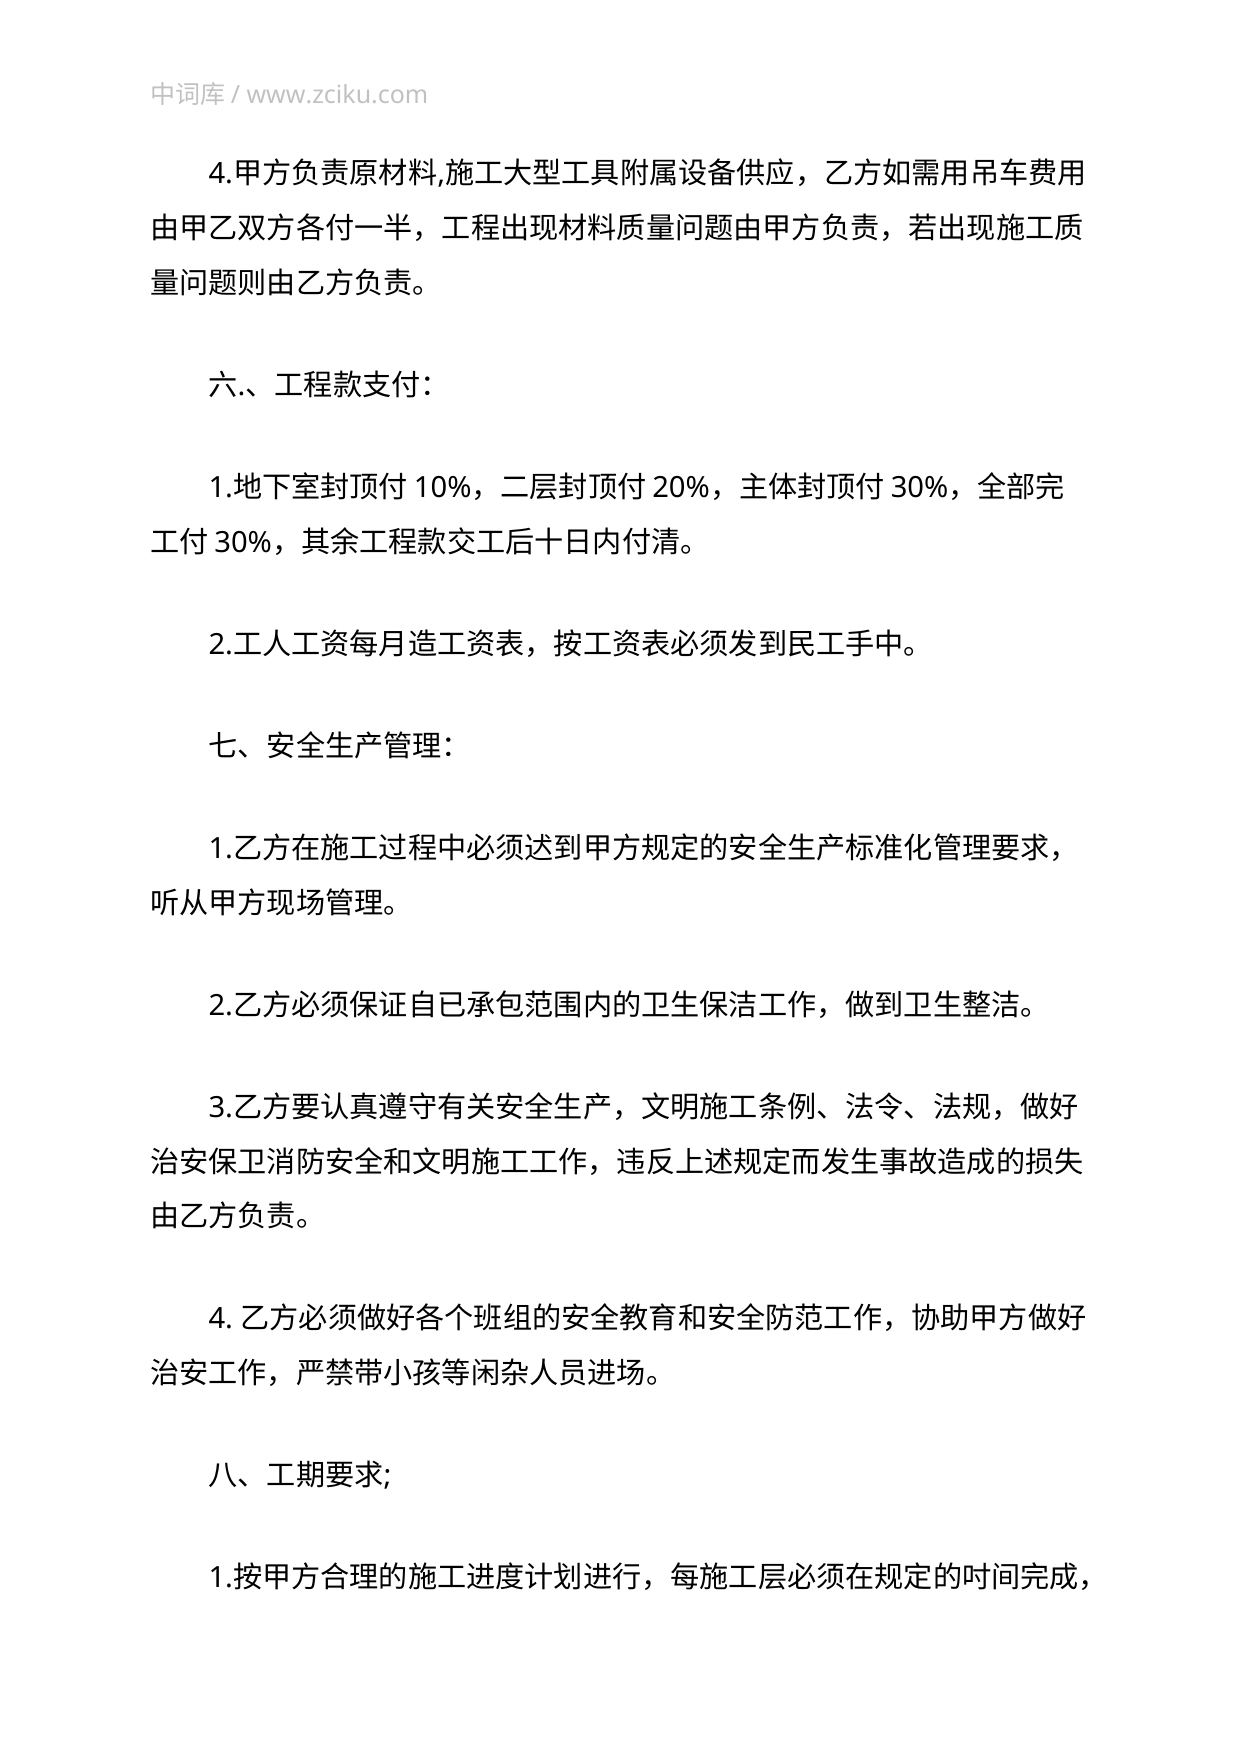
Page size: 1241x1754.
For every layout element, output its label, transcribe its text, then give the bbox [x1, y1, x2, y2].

text 3.乙方要认真遵守有关安全生产，文明施工条例、法令、法规，做好治安保卫消防安全和文明施工工作，违反上述规定而发生事故造成的损失由乙方负责。 [150, 1083, 1090, 1235]
text 4. 乙方必须做好各个班组的安全教育和安全防范工作，协助甲方做好治安工作，严禁带小孩等闲杂人员进场。 [150, 1295, 1090, 1392]
text 2.工人工资每月造工资表，按工资表必须发到民工手中。 [150, 621, 1090, 663]
text 1.地下室封顶付10%，二层封顶付20%，主体封顶付30%，全部完工付30%，其余工程款交工后十日内付清。 [150, 464, 1090, 561]
text 2.乙方必须保证自已承包范围内的卫生保洁工作，做到卫生整洁。 [150, 981, 1090, 1023]
text 八、工期要求; [150, 1452, 1090, 1494]
text 六.、工程款支付： [150, 362, 1090, 404]
text 七、安全生产管理： [150, 723, 1090, 765]
text 4.甲方负责原材料,施工大型工具附属设备供应，乙方如需用吊车费用由甲乙双方各付一半，工程出现材料质量问题由甲方负责，若出现施工质量问题则由乙方负责。 [150, 150, 1090, 302]
text 1.乙方在施工过程中必须迖到甲方规定的安全生产标准化管理要求，听从甲方现场管理。 [150, 824, 1090, 922]
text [150, 1553, 1090, 1596]
